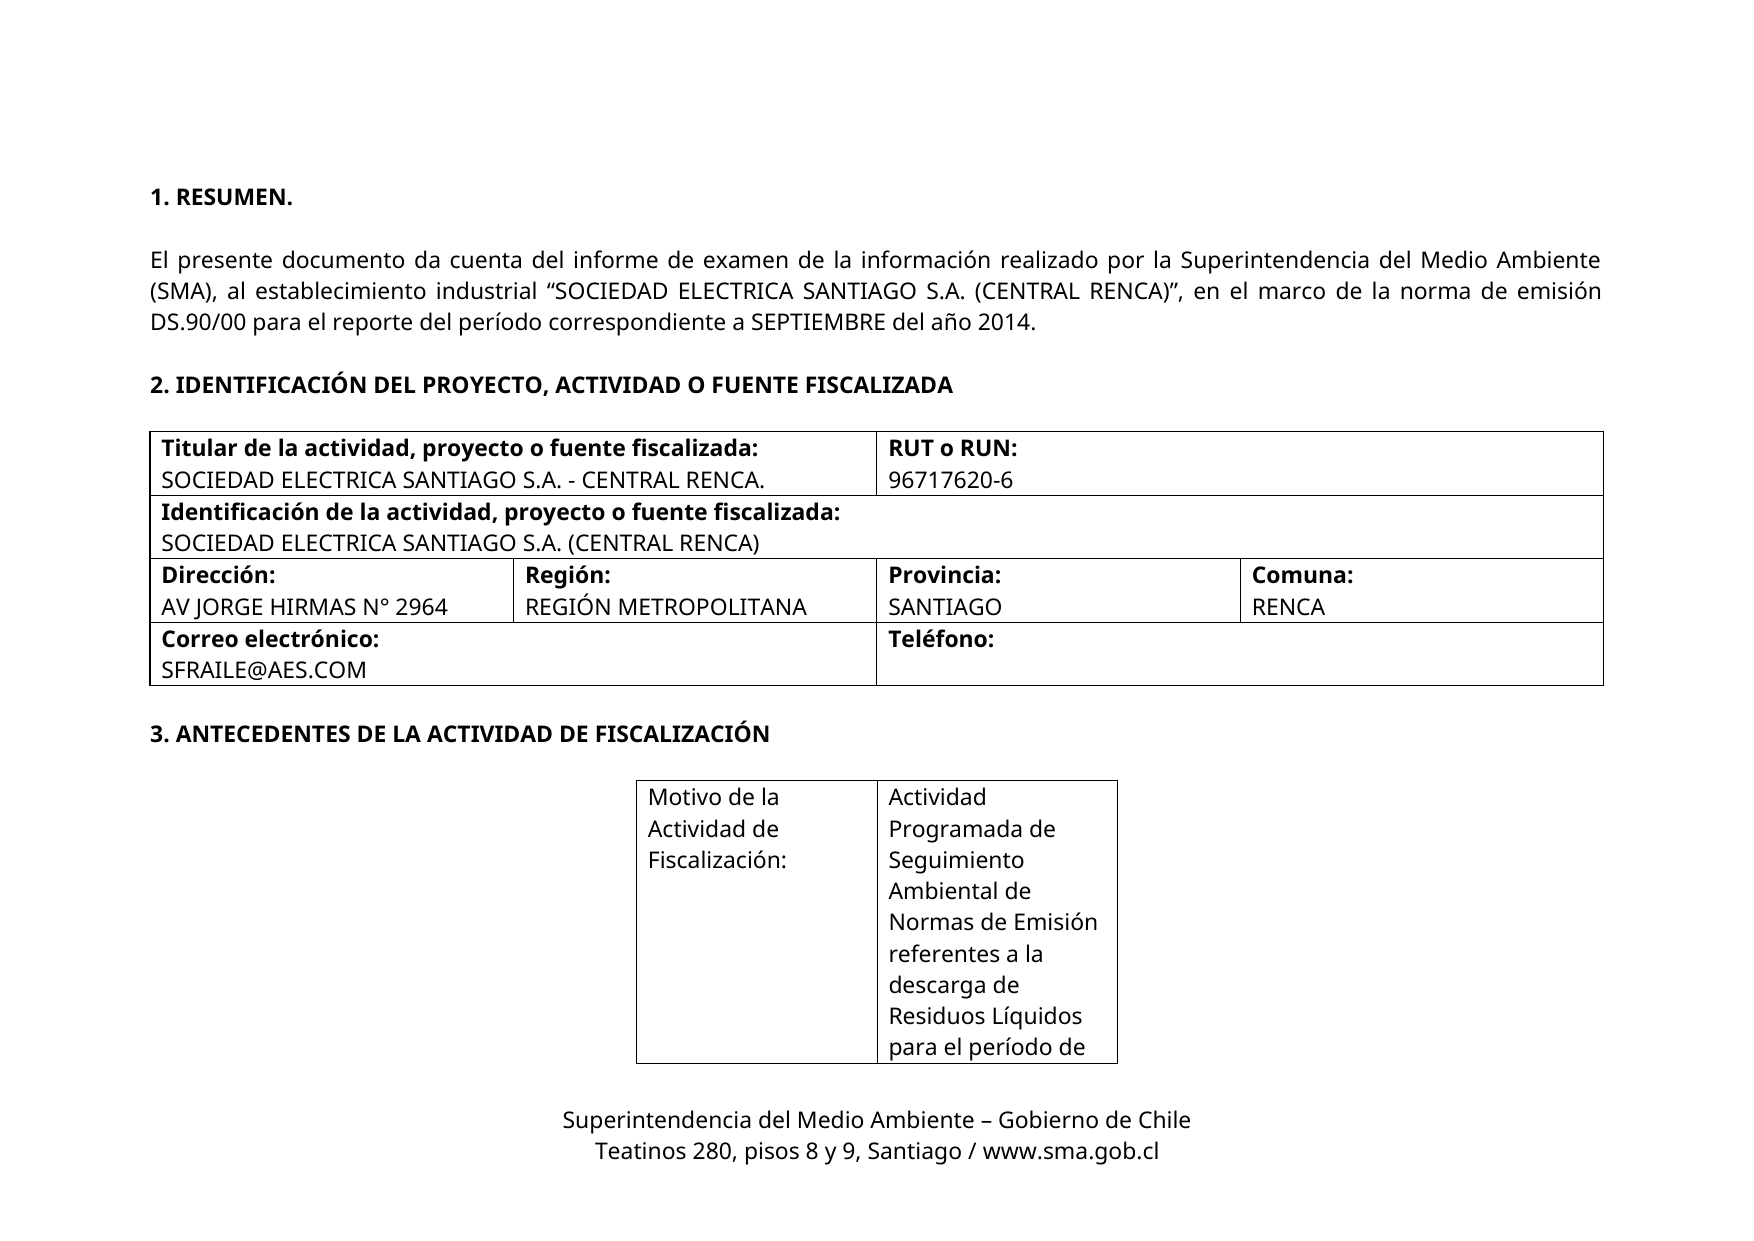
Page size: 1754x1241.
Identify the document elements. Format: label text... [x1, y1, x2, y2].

table_cell Región: REGIÓN METROPOLITANA [514, 559, 876, 622]
table_cell Correo electrónico: SFRAILE@AES.COM [151, 623, 876, 685]
table_header RUT o RUN: 96717620-6 [877, 432, 1603, 495]
text El presente documento da cuenta del informe de examen de la información realizado por la Superintendencia del Medio Ambiente (SMA), al establecimiento industrial “SOCIEDAD ELECTRICA SANTIAGO S.A. (CENTRAL RENCA)”, en el marco de la norma de emisión DS.90/00 para el reporte del período correspondiente a SEPTIEMBRE del año 2014. [150, 212, 1604, 337]
text 1. RESUMEN. [150, 150, 1604, 212]
text 3. ANTECEDENTES DE LA ACTIVIDAD DE FISCALIZACIÓN [150, 686, 1604, 749]
table_cell Comuna: RENCA [1241, 559, 1603, 622]
table_cell Dirección: AV JORGE HIRMAS N° 2964 [151, 559, 513, 622]
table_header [878, 781, 1117, 1062]
table_cell Provincia: SANTIAGO [877, 559, 1240, 622]
table_header Titular de la actividad, proyecto o fuente fiscalizada: SOCIEDAD ELECTRICA SANTIAGO S.A. - CENTRAL RENCA. [151, 432, 876, 495]
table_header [637, 781, 877, 1062]
table_cell Identificación de la actividad, proyecto o fuente fiscalizada: SOCIEDAD ELECTRICA SANTIAGO S.A. (CENTRAL RENCA) [151, 496, 1603, 558]
table_cell Teléfono: [877, 623, 1603, 685]
text 2. IDENTIFICACIÓN DEL PROYECTO, ACTIVIDAD O FUENTE FISCALIZADA [150, 337, 1604, 400]
